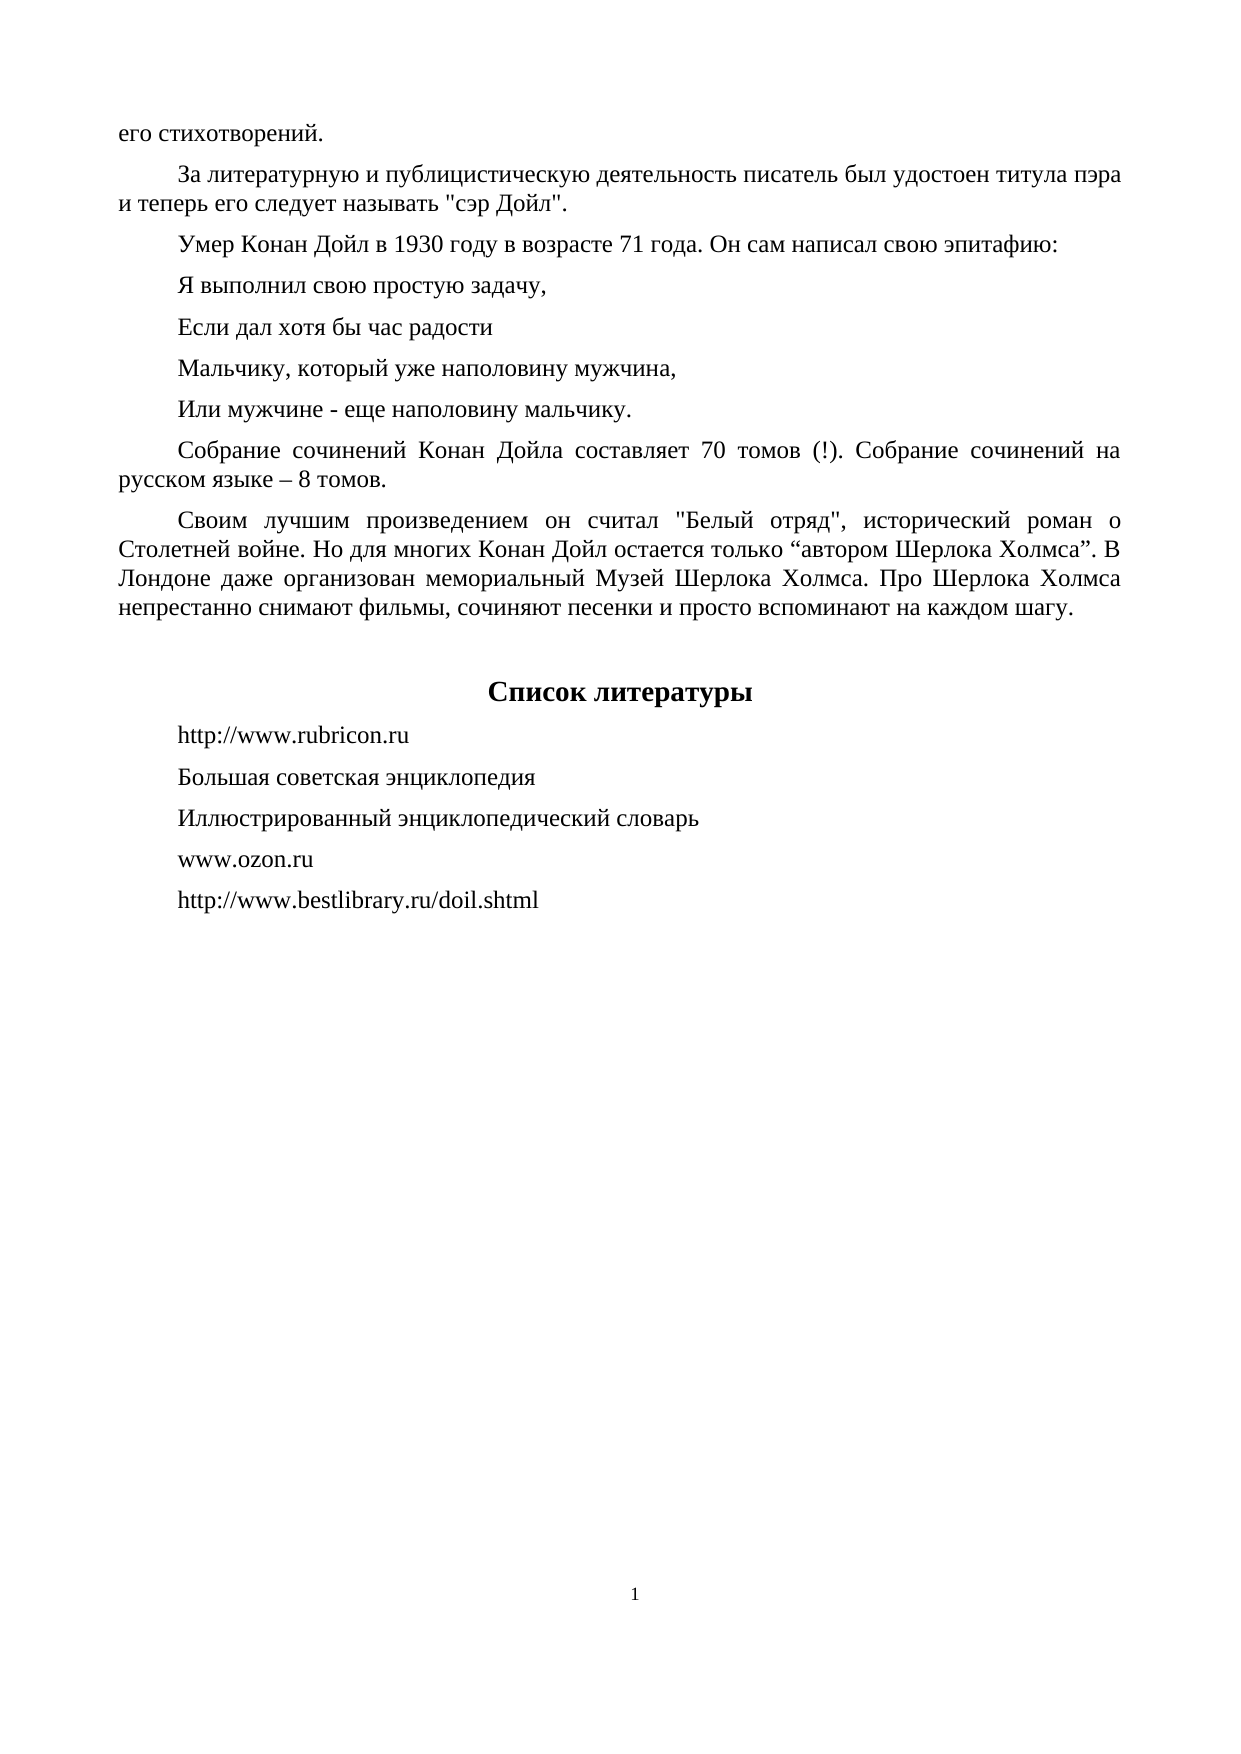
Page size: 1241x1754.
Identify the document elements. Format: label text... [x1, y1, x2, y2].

text Собрание сочинений Конан Дойла составляет 70 томов (!). Собрание сочинений на русском языке – 8 томов. [118, 436, 1122, 493]
text За литературную и публицистическую деятельность писатель был удостоен титула пэра и теперь его следует называть "сэр Дойл". [118, 159, 1122, 217]
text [118, 118, 1122, 147]
text http://www.rubricon.ru [118, 720, 1122, 749]
text Умер Конан Дойл в 1930 году в возрасте 71 года. Он сам написал свою эпитафию: [118, 229, 1122, 258]
text Своим лучшим произведением он считал "Белый отряд", исторический роман о Столетней войне. Но для многих Конан Дойл остается только “автором Шерлока Холмса”. В Лондоне даже организован мемориальный Музей Шерлока Холмса. Про Шерлока Холмса непрестанно снимают фильмы, сочиняют песенки и просто вспоминают на каждом шагу. [118, 506, 1122, 621]
text Иллюстрированный энциклопедический словарь [118, 803, 1122, 832]
text Мальчику, который уже наполовину мужчина, [118, 353, 1122, 382]
text http://www.bestlibrary.ru/doil.shtml [118, 885, 1122, 914]
text Или мужчине - еще наполовину мальчику. [118, 394, 1122, 423]
text Список литературы [118, 674, 1122, 708]
text www.ozon.ru [118, 844, 1122, 873]
text Большая советская энциклопедия [118, 762, 1122, 790]
text Я выполнил свою простую задачу, [118, 271, 1122, 299]
text Если дал хотя бы час радости [118, 312, 1122, 341]
